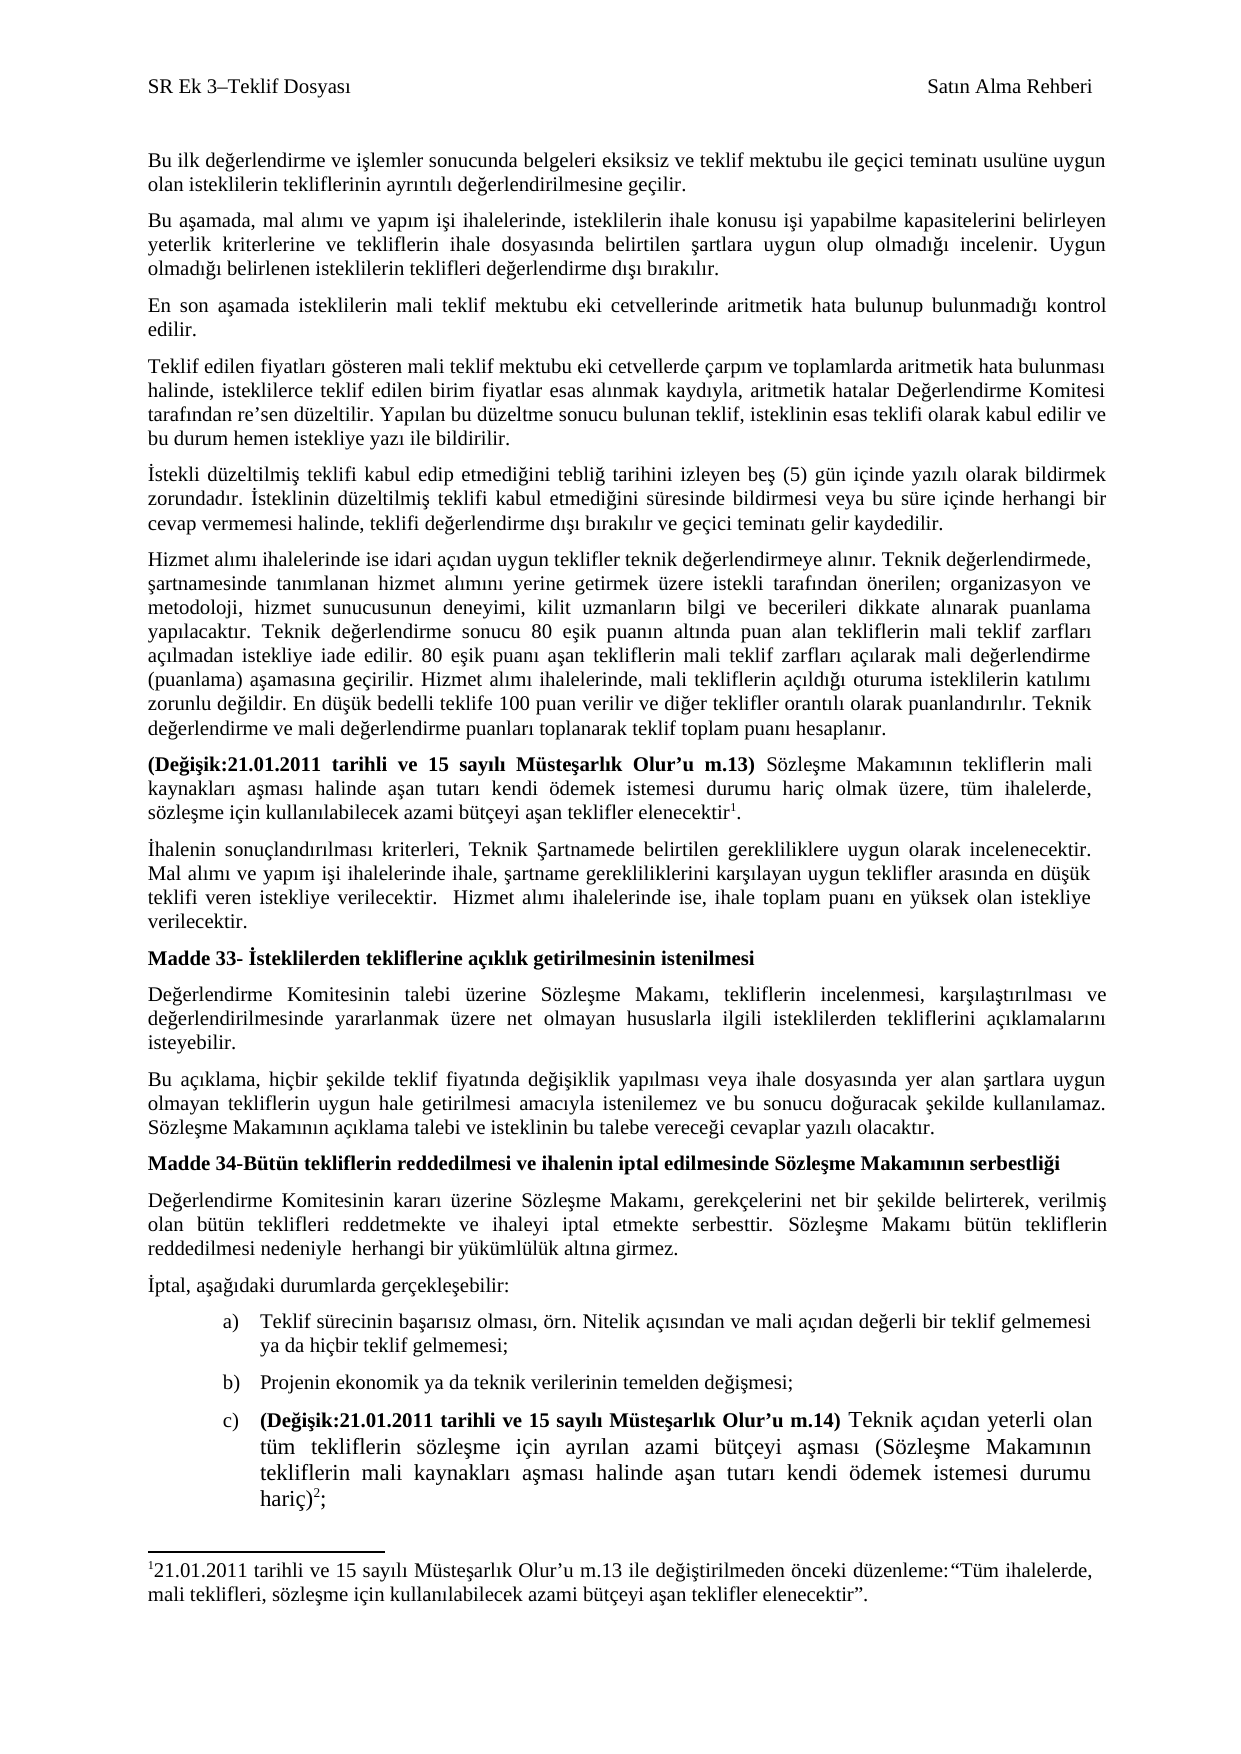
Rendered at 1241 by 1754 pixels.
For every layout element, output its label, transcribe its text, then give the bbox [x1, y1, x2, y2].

list Projenin ekonomik ya da teknik verilerinin temelden değişmesi; [223, 1370, 1093, 1394]
list Teklif sürecinin başarısız olması, örn. Nitelik açısından ve mali açıdan değerli bir teklif gelmemesi ya da hiçbir teklif gelmemesi; [223, 1309, 1093, 1357]
text Madde 33- İsteklilerden tekliflerine açıklık getirilmesinin istenilmesi [148, 945, 1107, 969]
text Değerlendirme Komitesinin talebi üzerine Sözleşme Makamı, tekliflerin incelenmesi, karşılaştırılması ve değerlendirilmesinde yararlanmak üzere net olmayan hususlarla ilgili isteklilerden tekliflerini açıklamalarını isteyebilir. [148, 982, 1107, 1054]
text Bu ilk değerlendirme ve işlemler sonucunda belgeleri eksiksiz ve teklif mektubu ile geçici teminatı usulüne uygun olan isteklilerin tekliflerinin ayrıntılı değerlendirilmesine geçilir. [148, 148, 1107, 196]
list (Değişik:21.01.2011 tarihli ve 15 sayılı Müsteşarlık Olur’u m.14) Teknik açıdan yeterli olan tüm tekliflerin sözleşme için ayrılan azami bütçeyi aşması (Sözleşme Makamının tekliflerin mali kaynakları aşması halinde aşan tutarı kendi ödemek istemesi durumu hariç); [223, 1406, 1093, 1512]
text Hizmet alımı ihalelerinde ise idari açıdan uygun teklifler teknik değerlendirmeye alınır. Teknik değerlendirmede, şartnamesinde tanımlanan hizmet alımını yerine getirmek üzere istekli tarafından önerilen; organizasyon ve metodoloji, hizmet sunucusunun deneyimi, kilit uzmanların bilgi ve becerileri dikkate alınarak puanlama yapılacaktır. Teknik değerlendirme sonucu 80 eşik puanın altında puan alan tekliflerin mali teklif zarfları açılmadan istekliye iade edilir. 80 eşik puanı aşan tekliflerin mali teklif zarfları açılarak mali değerlendirme (puanlama) aşamasına geçirilir. Hizmet alımı ihalelerinde, mali tekliflerin açıldığı oturuma isteklilerin katılımı zorunlu değildir. En düşük bedelli teklife 100 puan verilir ve diğer teklifler orantılı olarak puanlandırılır. Teknik değerlendirme ve mali değerlendirme puanları toplanarak teklif toplam puanı hesaplanır. [148, 547, 1093, 739]
text İstekli düzeltilmiş teklifi kabul edip etmediğini tebliğ tarihini izleyen beş (5) gün içinde yazılı olarak bildirmek zorundadır. İsteklinin düzeltilmiş teklifi kabul etmediğini süresinde bildirmesi veya bu süre içinde herhangi bir cevap vermemesi halinde, teklifi değerlendirme dışı bırakılır ve geçici teminatı gelir kaydedilir. [148, 462, 1107, 534]
text (Değişik:21.01.2011 tarihli ve 15 sayılı Müsteşarlık Olur’u m.13) Sözleşme Makamının tekliflerin mali kaynakları aşması halinde aşan tutarı kendi ödemek istemesi durumu hariç olmak üzere, tüm ihalelerde, sözleşme için kullanılabilecek azami bütçeyi aşan teklifler elenecektir. [148, 752, 1093, 824]
text Bu açıklama, hiçbir şekilde teklif fiyatında değişiklik yapılması veya ihale dosyasında yer alan şartlara uygun olmayan tekliflerin uygun hale getirilmesi amacıyla istenilemez ve bu sonucu doğuracak şekilde kullanılamaz. Sözleşme Makamının açıklama talebi ve isteklinin bu talebe vereceği cevaplar yazılı olacaktır. [148, 1067, 1107, 1139]
text İhalenin sonuçlandırılması kriterleri, Teknik Şartnamede belirtilen gerekliliklere uygun olarak incelenecektir. Mal alımı ve yapım işi ihalelerinde ihale, şartname gerekliliklerini karşılayan uygun teklifler arasında en düşük teklifi veren istekliye verilecektir. Hizmet alımı ihalelerinde ise, ihale toplam puanı en yüksek olan istekliye verilecektir. [148, 837, 1093, 933]
text Madde 34-Bütün tekliflerin reddedilmesi ve ihalenin iptal edilmesinde Sözleşme Makamının serbestliği [148, 1151, 1107, 1175]
text Bu aşamada, mal alımı ve yapım işi ihalelerinde, isteklilerin ihale konusu işi yapabilme kapasitelerini belirleyen yeterlik kriterlerine ve tekliflerin ihale dosyasında belirtilen şartlara uygun olup olmadığı incelenir. Uygun olmadığı belirlenen isteklilerin teklifleri değerlendirme dışı bırakılır. [148, 208, 1107, 280]
text En son aşamada isteklilerin mali teklif mektubu eki cetvellerinde aritmetik hata bulunup bulunmadığı kontrol edilir. [148, 293, 1107, 341]
text Teklif edilen fiyatları gösteren mali teklif mektubu eki cetvellerde çarpım ve toplamlarda aritmetik hata bulunması halinde, isteklilerce teklif edilen birim fiyatlar esas alınmak kaydıyla, aritmetik hatalar Değerlendirme Komitesi tarafından re’sen düzeltilir. Yapılan bu düzeltme sonucu bulunan teklif, isteklinin esas teklifi olarak kabul edilir ve bu durum hemen istekliye yazı ile bildirilir. [148, 353, 1107, 450]
text Değerlendirme Komitesinin kararı üzerine Sözleşme Makamı, gerekçelerini net bir şekilde belirterek, verilmiş olan bütün teklifleri reddetmekte ve ihaleyi iptal etmekte serbesttir. Sözleşme Makamı bütün tekliflerin reddedilmesi nedeniyle herhangi bir yükümlülük altına girmez. [148, 1188, 1107, 1260]
text İptal, aşağıdaki durumlarda gerçekleşebilir: [148, 1273, 1093, 1297]
